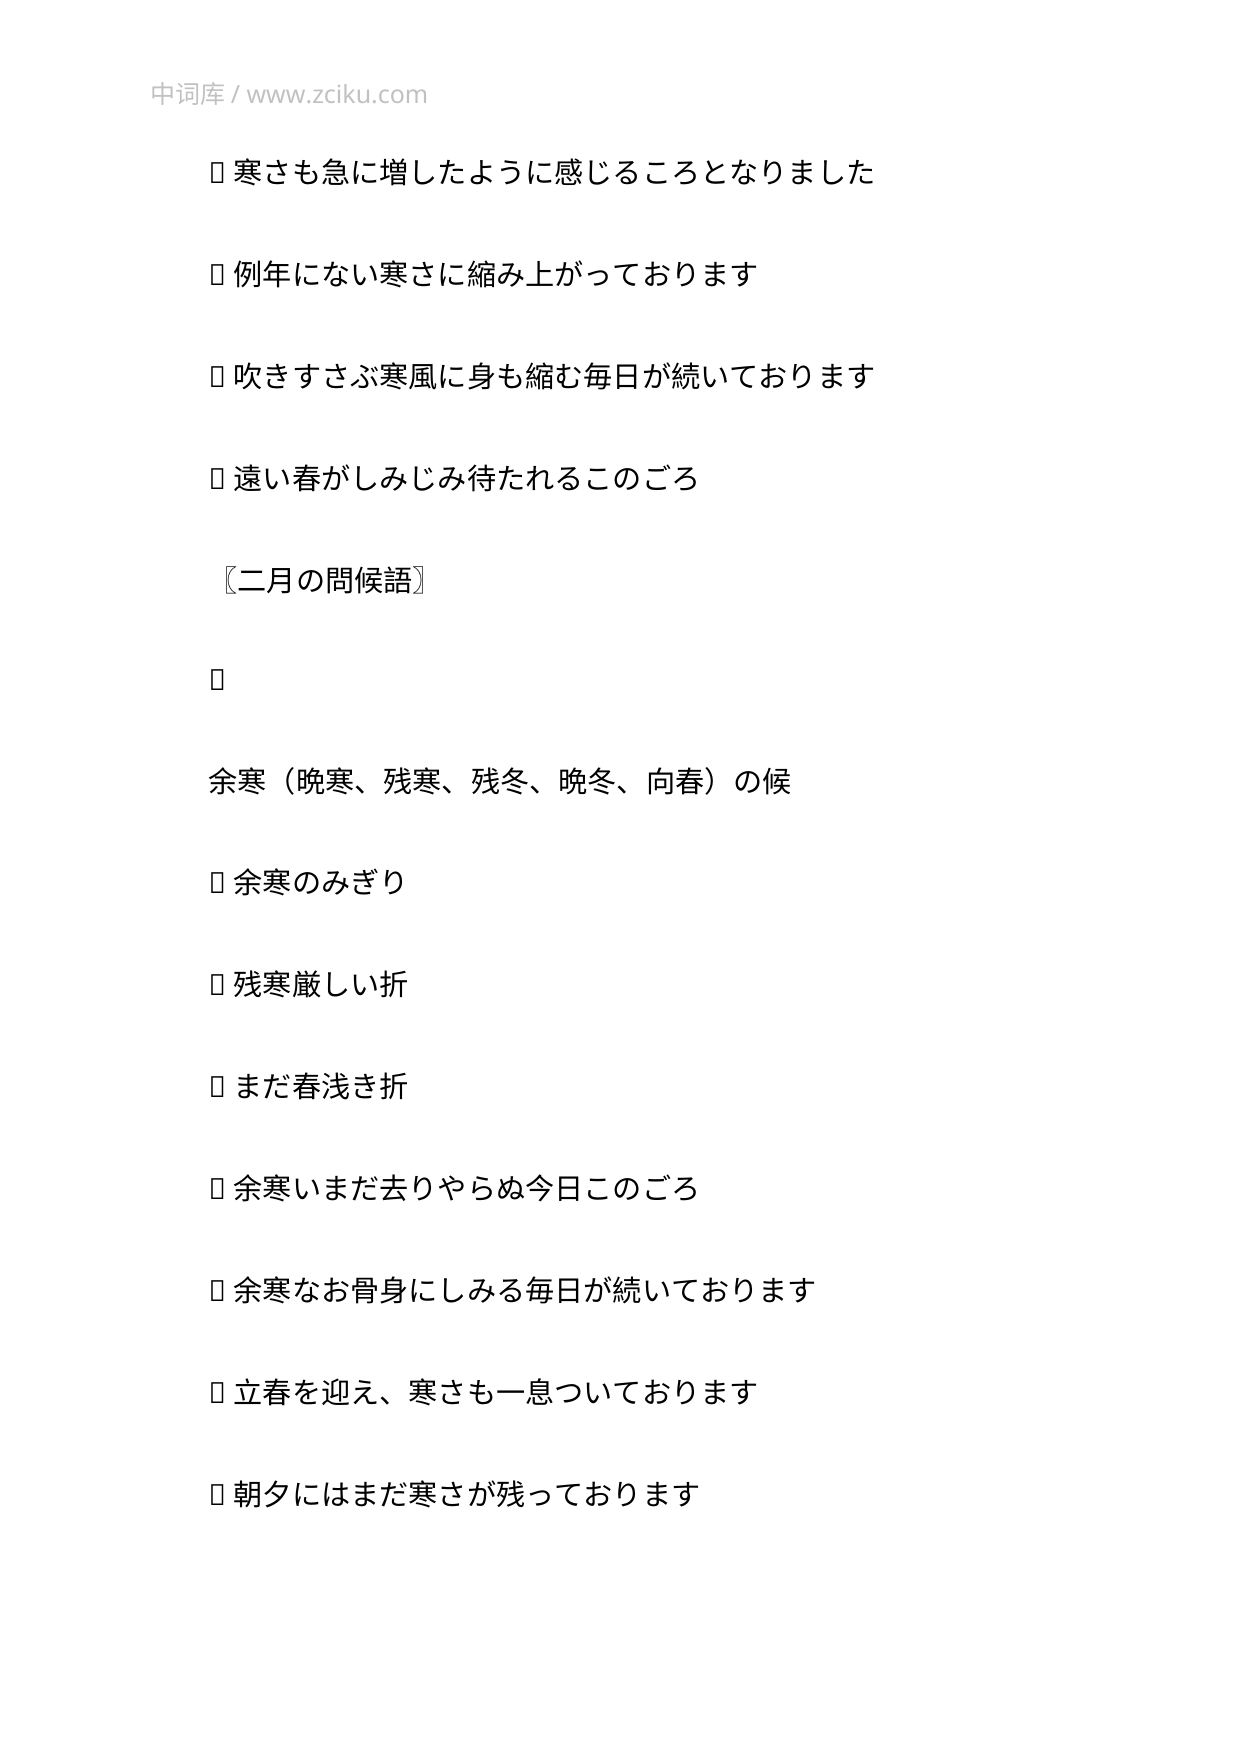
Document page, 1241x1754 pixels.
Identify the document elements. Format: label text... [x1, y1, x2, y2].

text  立春を迎え、寒さも一息ついております [150, 1370, 1090, 1412]
text  まだ春浅き折 [150, 1064, 1090, 1106]
text  残寒厳しい折 [150, 962, 1090, 1004]
text  余寒なお骨身にしみる毎日が続いております [150, 1268, 1090, 1310]
text  余寒いまだ去りやらぬ今日このごろ [150, 1166, 1090, 1208]
text  朝夕にはまだ寒さが残っております [150, 1472, 1090, 1514]
text  余寒のみぎり [150, 860, 1090, 902]
text  寒さも急に増したように感じるころとなりました [150, 150, 1090, 192]
text  遠い春がしみじみ待たれるこのごろ [150, 456, 1090, 498]
text  [150, 660, 1090, 699]
text  例年にない寒さに縮み上がっております [150, 252, 1090, 294]
text 〖二月の問候語〗 [150, 558, 1090, 600]
text  吹きすさぶ寒風に身も縮む毎日が続いております [150, 354, 1090, 396]
text 余寒（晩寒、残寒、残冬、晩冬、向春）の候 [150, 758, 1090, 800]
